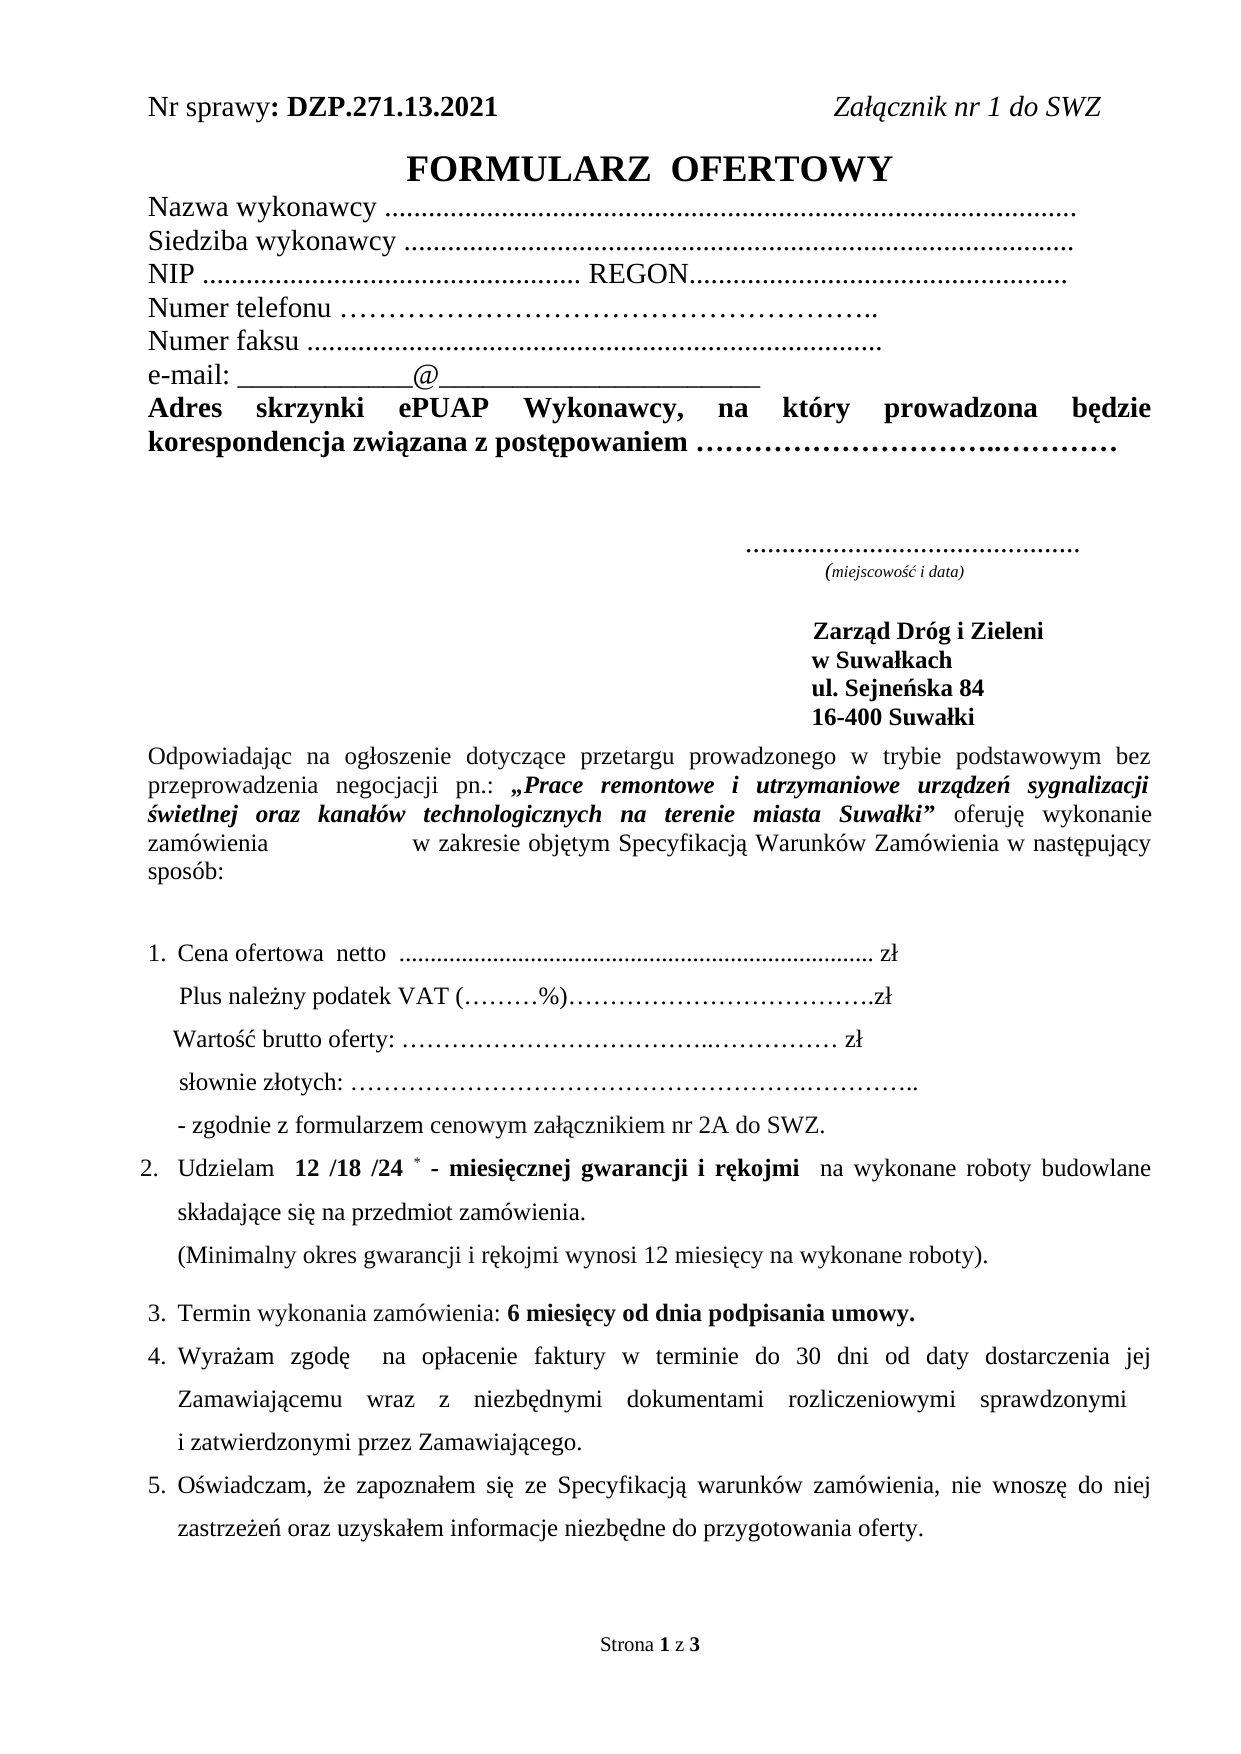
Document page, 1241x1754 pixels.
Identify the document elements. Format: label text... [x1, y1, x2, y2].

text Numer telefonu ……………………………………………….. [148, 290, 1152, 323]
text Adres skrzynki ePUAP Wykonawcy, na który prowadzona będzie korespondencja związana z postępowaniem …………………………..………… [148, 391, 1152, 458]
text Plus należny podatek VAT (………%)……………………………….zł [148, 981, 1152, 1010]
list Cena ofertowa netto ............................................................................ zł [148, 938, 1152, 967]
list Udzielam 12 /18 /24 * - miesięcznej gwarancji i rękojmi na wykonane roboty budowlane składające się na przedmiot zamówienia. [140, 1153, 1152, 1225]
text .............................................. [148, 525, 1152, 558]
text (miejscowość i data) [148, 558, 1152, 582]
text Odpowiadając na ogłoszenie dotyczące przetargu prowadzonego w trybie podstawowym bez przeprowadzenia negocjacji pn.: „Prace remontowe i utrzymaniowe urządzeń sygnalizacji świetlnej oraz kanałów technologicznych na terenie miasta Suwałki” oferuję wykonanie zamówienia w zakresie objętym Specyfikacją Warunków Zamówienia w następujący sposób: [148, 741, 1152, 885]
subtitle FORMULARZ OFERTOWY [148, 146, 1152, 189]
text e-mail: ____________@______________________ [148, 357, 1152, 391]
text Nazwa wykonawcy ............................................................................................... [148, 189, 1152, 223]
list Termin wykonania zamówienia: 6 miesięcy od dnia podpisania umowy. [148, 1298, 1152, 1327]
text słownie złotych: ……………………………………………….………….. [148, 1067, 1152, 1096]
subtitle Nr sprawy: DZP.271.13.2021 Załącznik nr 1 do SWZ [148, 89, 1152, 122]
text - zgodnie z formularzem cenowym załącznikiem nr 2A do SWZ. [148, 1110, 1152, 1139]
text NIP .................................................... REGON.................................................... [148, 256, 1152, 290]
text Numer faksu ............................................................................... [148, 323, 1152, 357]
text 16-400 Suwałki [280, 702, 1152, 731]
text Siedziba wykonawcy ............................................................................................ [148, 223, 1152, 256]
subtitle Zarząd Dróg i Zieleni w Suwałkach [811, 616, 1152, 673]
list Wyrażam zgodę na opłacenie faktury w terminie do 30 dni od daty dostarczenia jej Zamawiającemu wraz z niezbędnymi dokumentami rozliczeniowymi sprawdzonymi i zatwierdzonymi przez Zamawiającego. [148, 1341, 1152, 1456]
text ul. Sejneńska 84 [280, 673, 1152, 702]
list Oświadczam, że zapoznałem się ze Specyfikacją warunków zamówienia, nie wnoszę do niej zastrzeżeń oraz uzyskałem informacje niezbędne do przygotowania oferty. [148, 1470, 1152, 1542]
text (Minimalny okres gwarancji i rękojmi wynosi 12 miesięcy na wykonane roboty). [177, 1240, 1152, 1268]
text Wartość brutto oferty: ………………………………..…………… zł [148, 1024, 1152, 1053]
